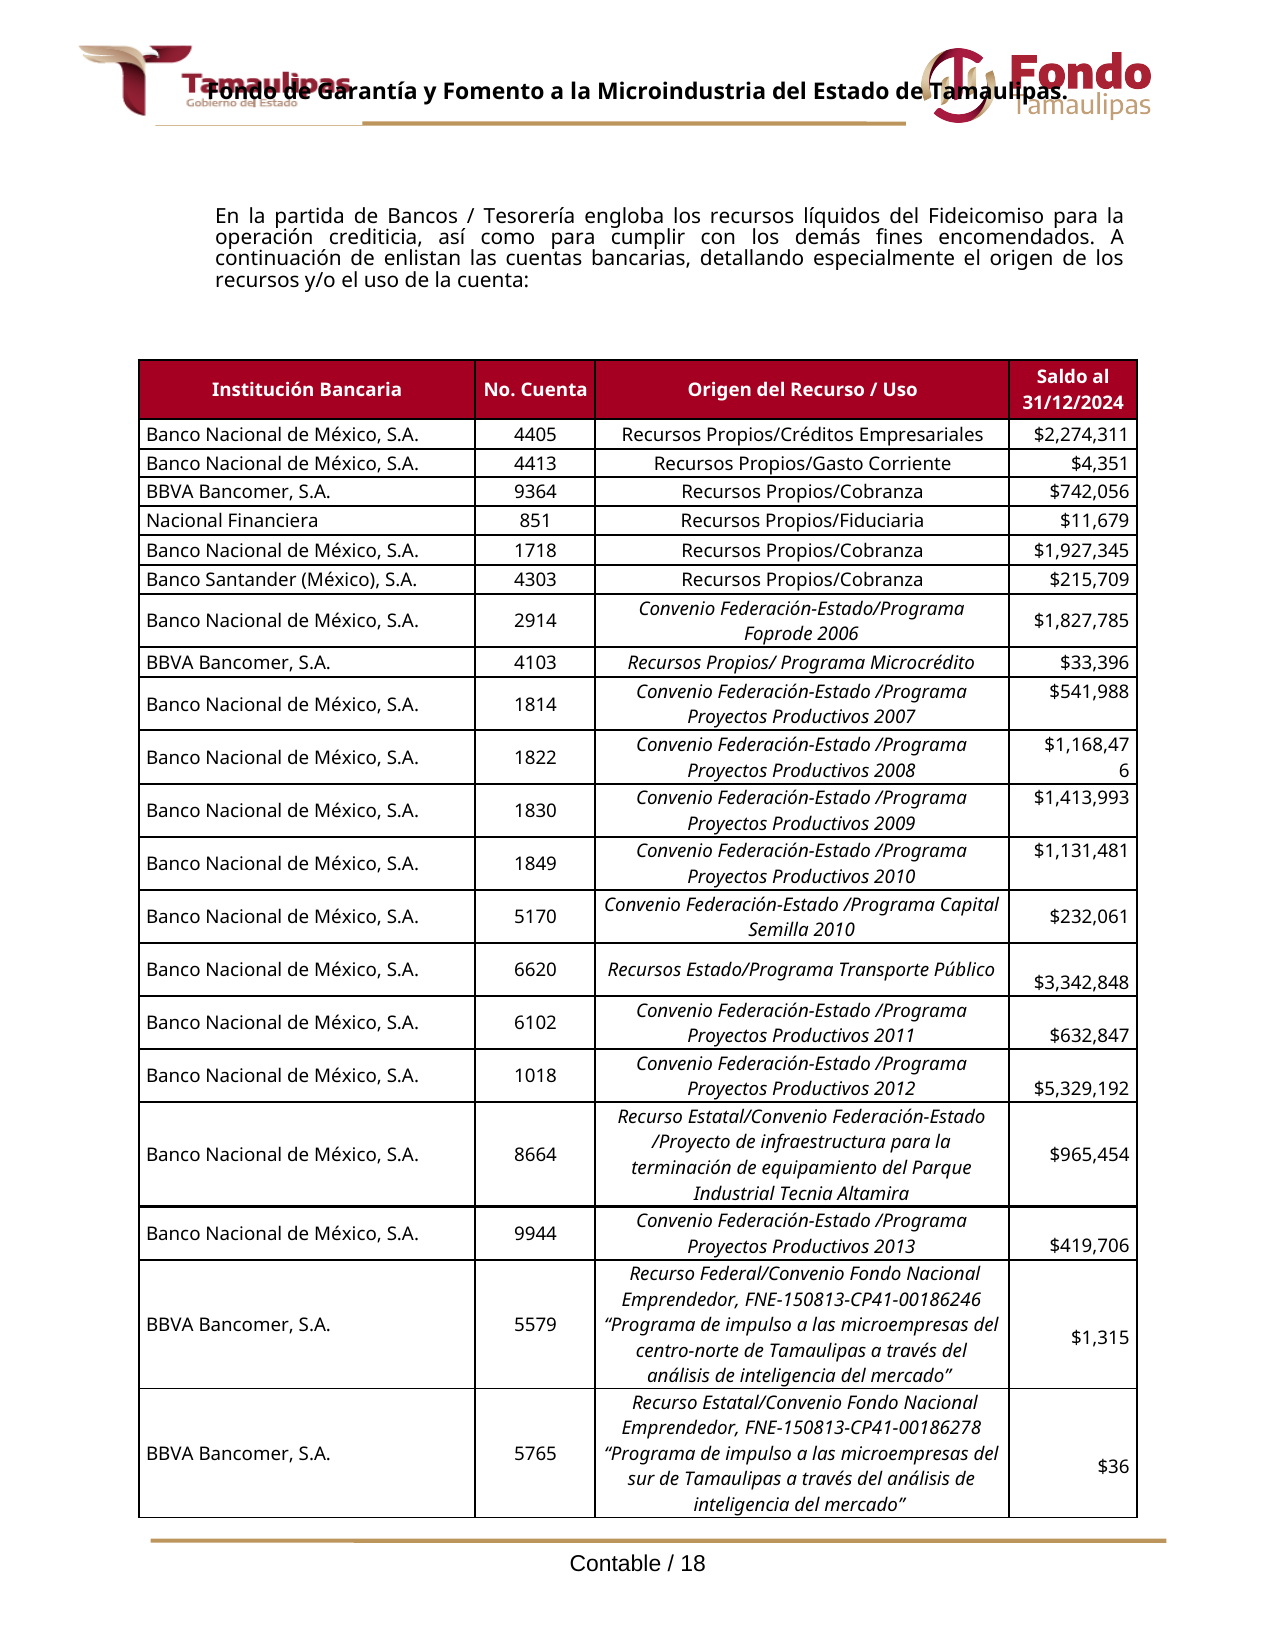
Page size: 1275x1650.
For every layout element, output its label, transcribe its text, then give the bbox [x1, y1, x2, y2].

table_cell 1849 [476, 838, 594, 889]
table_cell $419,706 [1010, 1208, 1136, 1258]
table_cell Banco Nacional de México, S.A. [140, 731, 474, 782]
table_cell $232,061 [1010, 891, 1136, 942]
table_cell Convenio Federación-Estado /Programa Proyectos Productivos 2009 [596, 785, 1008, 836]
table_cell 1018 [476, 1050, 594, 1101]
table_cell 1718 [476, 536, 594, 564]
table_cell $1,927,345 [1010, 536, 1136, 564]
table_cell $1,315 [1010, 1261, 1136, 1388]
table_cell Recursos Estado/Programa Transporte Público [596, 944, 1008, 995]
table_cell $541,988 [1010, 678, 1136, 729]
table_cell Banco Nacional de México, S.A. [140, 1103, 474, 1205]
table_cell Convenio Federación-Estado /Programa Proyectos Productivos 2011 [596, 997, 1008, 1048]
table_header No. Cuenta [476, 361, 594, 418]
table_cell Recurso Estatal/Convenio Fondo Nacional Emprendedor, FNE-150813-CP41-00186278 “Programa de impulso a las microempresas del sur de Tamaulipas a través del análisis de inteligencia del mercado” [596, 1389, 1008, 1517]
table_cell Recurso Estatal/Convenio Federación-Estado /Proyecto de infraestructura para la terminación de equipamiento del Parque Industrial Tecnia Altamira [596, 1103, 1008, 1205]
table_cell Convenio Federación-Estado /Programa Proyectos Productivos 2013 [596, 1208, 1008, 1258]
table_cell Convenio Federación-Estado /Programa Proyectos Productivos 2008 [596, 731, 1008, 782]
table_cell Recursos Propios/Cobranza [596, 478, 1008, 505]
table_cell $742,056 [1010, 478, 1136, 505]
table_cell Banco Nacional de México, S.A. [140, 997, 474, 1048]
table_cell 4413 [476, 450, 594, 476]
table_cell Recursos Propios/Cobranza [596, 536, 1008, 564]
table_cell 1822 [476, 731, 594, 782]
table_cell Banco Nacional de México, S.A. [140, 536, 474, 564]
table_cell $632,847 [1010, 997, 1136, 1048]
table_header Institución Bancaria [140, 361, 474, 418]
table_cell 1814 [476, 678, 594, 729]
table_cell $2,274,311 [1010, 420, 1136, 448]
table_cell $1,413,993 [1010, 785, 1136, 836]
table_cell $965,454 [1010, 1103, 1136, 1205]
picture [67, 31, 363, 125]
table_cell Convenio Federación-Estado /Programa Proyectos Productivos 2010 [596, 838, 1008, 889]
table_cell $3,342,848 [1010, 944, 1136, 995]
table_cell 9364 [476, 478, 594, 505]
table_cell $33,396 [1010, 648, 1136, 676]
table_cell $1,168,476 [1010, 731, 1136, 782]
table_cell Convenio Federación-Estado/Programa Foprode 2006 [596, 595, 1008, 646]
table_cell Recursos Propios/Gasto Corriente [596, 450, 1008, 476]
table_cell 5579 [476, 1261, 594, 1388]
table_cell Nacional Financiera [140, 507, 474, 533]
table_cell BBVA Bancomer, S.A. [140, 648, 474, 676]
table_cell 4405 [476, 420, 594, 448]
table_cell Banco Nacional de México, S.A. [140, 1208, 474, 1258]
table_cell Banco Nacional de México, S.A. [140, 595, 474, 646]
table_cell 5765 [476, 1389, 594, 1517]
table_cell $11,679 [1010, 507, 1136, 533]
table_cell $4,351 [1010, 450, 1136, 476]
table_cell Recursos Propios/Fiduciaria [596, 507, 1008, 533]
table_cell 8664 [476, 1103, 594, 1205]
table_cell $1,131,481 [1010, 838, 1136, 889]
table_cell 2914 [476, 595, 594, 646]
table_cell Banco Nacional de México, S.A. [140, 838, 474, 889]
table_cell BBVA Bancomer, S.A. [140, 1389, 474, 1517]
table_cell Recursos Propios/ Programa Microcrédito [596, 648, 1008, 676]
table_cell Banco Santander (México), S.A. [140, 566, 474, 593]
table_cell $1,827,785 [1010, 595, 1136, 646]
table_cell 4103 [476, 648, 594, 676]
table_cell Convenio Federación-Estado /Programa Capital Semilla 2010 [596, 891, 1008, 942]
table_cell Banco Nacional de México, S.A. [140, 420, 474, 448]
table_cell Recursos Propios/Créditos Empresariales [596, 420, 1008, 448]
table_cell 1830 [476, 785, 594, 836]
table_cell Banco Nacional de México, S.A. [140, 1050, 474, 1101]
table_cell BBVA Bancomer, S.A. [140, 1261, 474, 1388]
table_cell Recursos Propios/Cobranza [596, 566, 1008, 593]
table_cell 4303 [476, 566, 594, 593]
table_header Origen del Recurso / Uso [596, 361, 1008, 418]
table_cell 851 [476, 507, 594, 533]
table_cell 6620 [476, 944, 594, 995]
table_cell Banco Nacional de México, S.A. [140, 891, 474, 942]
table_header Saldo al 31/12/2024 [1010, 361, 1136, 418]
table_cell $5,329,192 [1010, 1050, 1136, 1101]
table_cell 9944 [476, 1208, 594, 1258]
table_cell Banco Nacional de México, S.A. [140, 450, 474, 476]
table_cell 5170 [476, 891, 594, 942]
table_cell Banco Nacional de México, S.A. [140, 678, 474, 729]
table_cell Convenio Federación-Estado /Programa Proyectos Productivos 2007 [596, 678, 1008, 729]
table_cell Recurso Federal/Convenio Fondo Nacional Emprendedor, FNE-150813-CP41-00186246 “Programa de impulso a las microempresas del centro-norte de Tamaulipas a través del análisis de inteligencia del mercado” [596, 1261, 1008, 1388]
table_cell $215,709 [1010, 566, 1136, 593]
table_cell 6102 [476, 997, 594, 1048]
table_cell Banco Nacional de México, S.A. [140, 785, 474, 836]
picture [921, 48, 1151, 123]
table_cell $36 [1010, 1389, 1136, 1517]
table_cell Banco Nacional de México, S.A. [140, 944, 474, 995]
text En la partida de Bancos / Tesorería engloba los recursos líquidos del Fideicomiso para la operación crediticia, así como para cumplir con los demás fines encomendados. A continuación de enlistan las cuentas bancarias, detallando especialmente el origen de los recursos y/o el uso de la cuenta: [215, 207, 1125, 291]
table_cell BBVA Bancomer, S.A. [140, 478, 474, 505]
table_cell Convenio Federación-Estado /Programa Proyectos Productivos 2012 [596, 1050, 1008, 1101]
